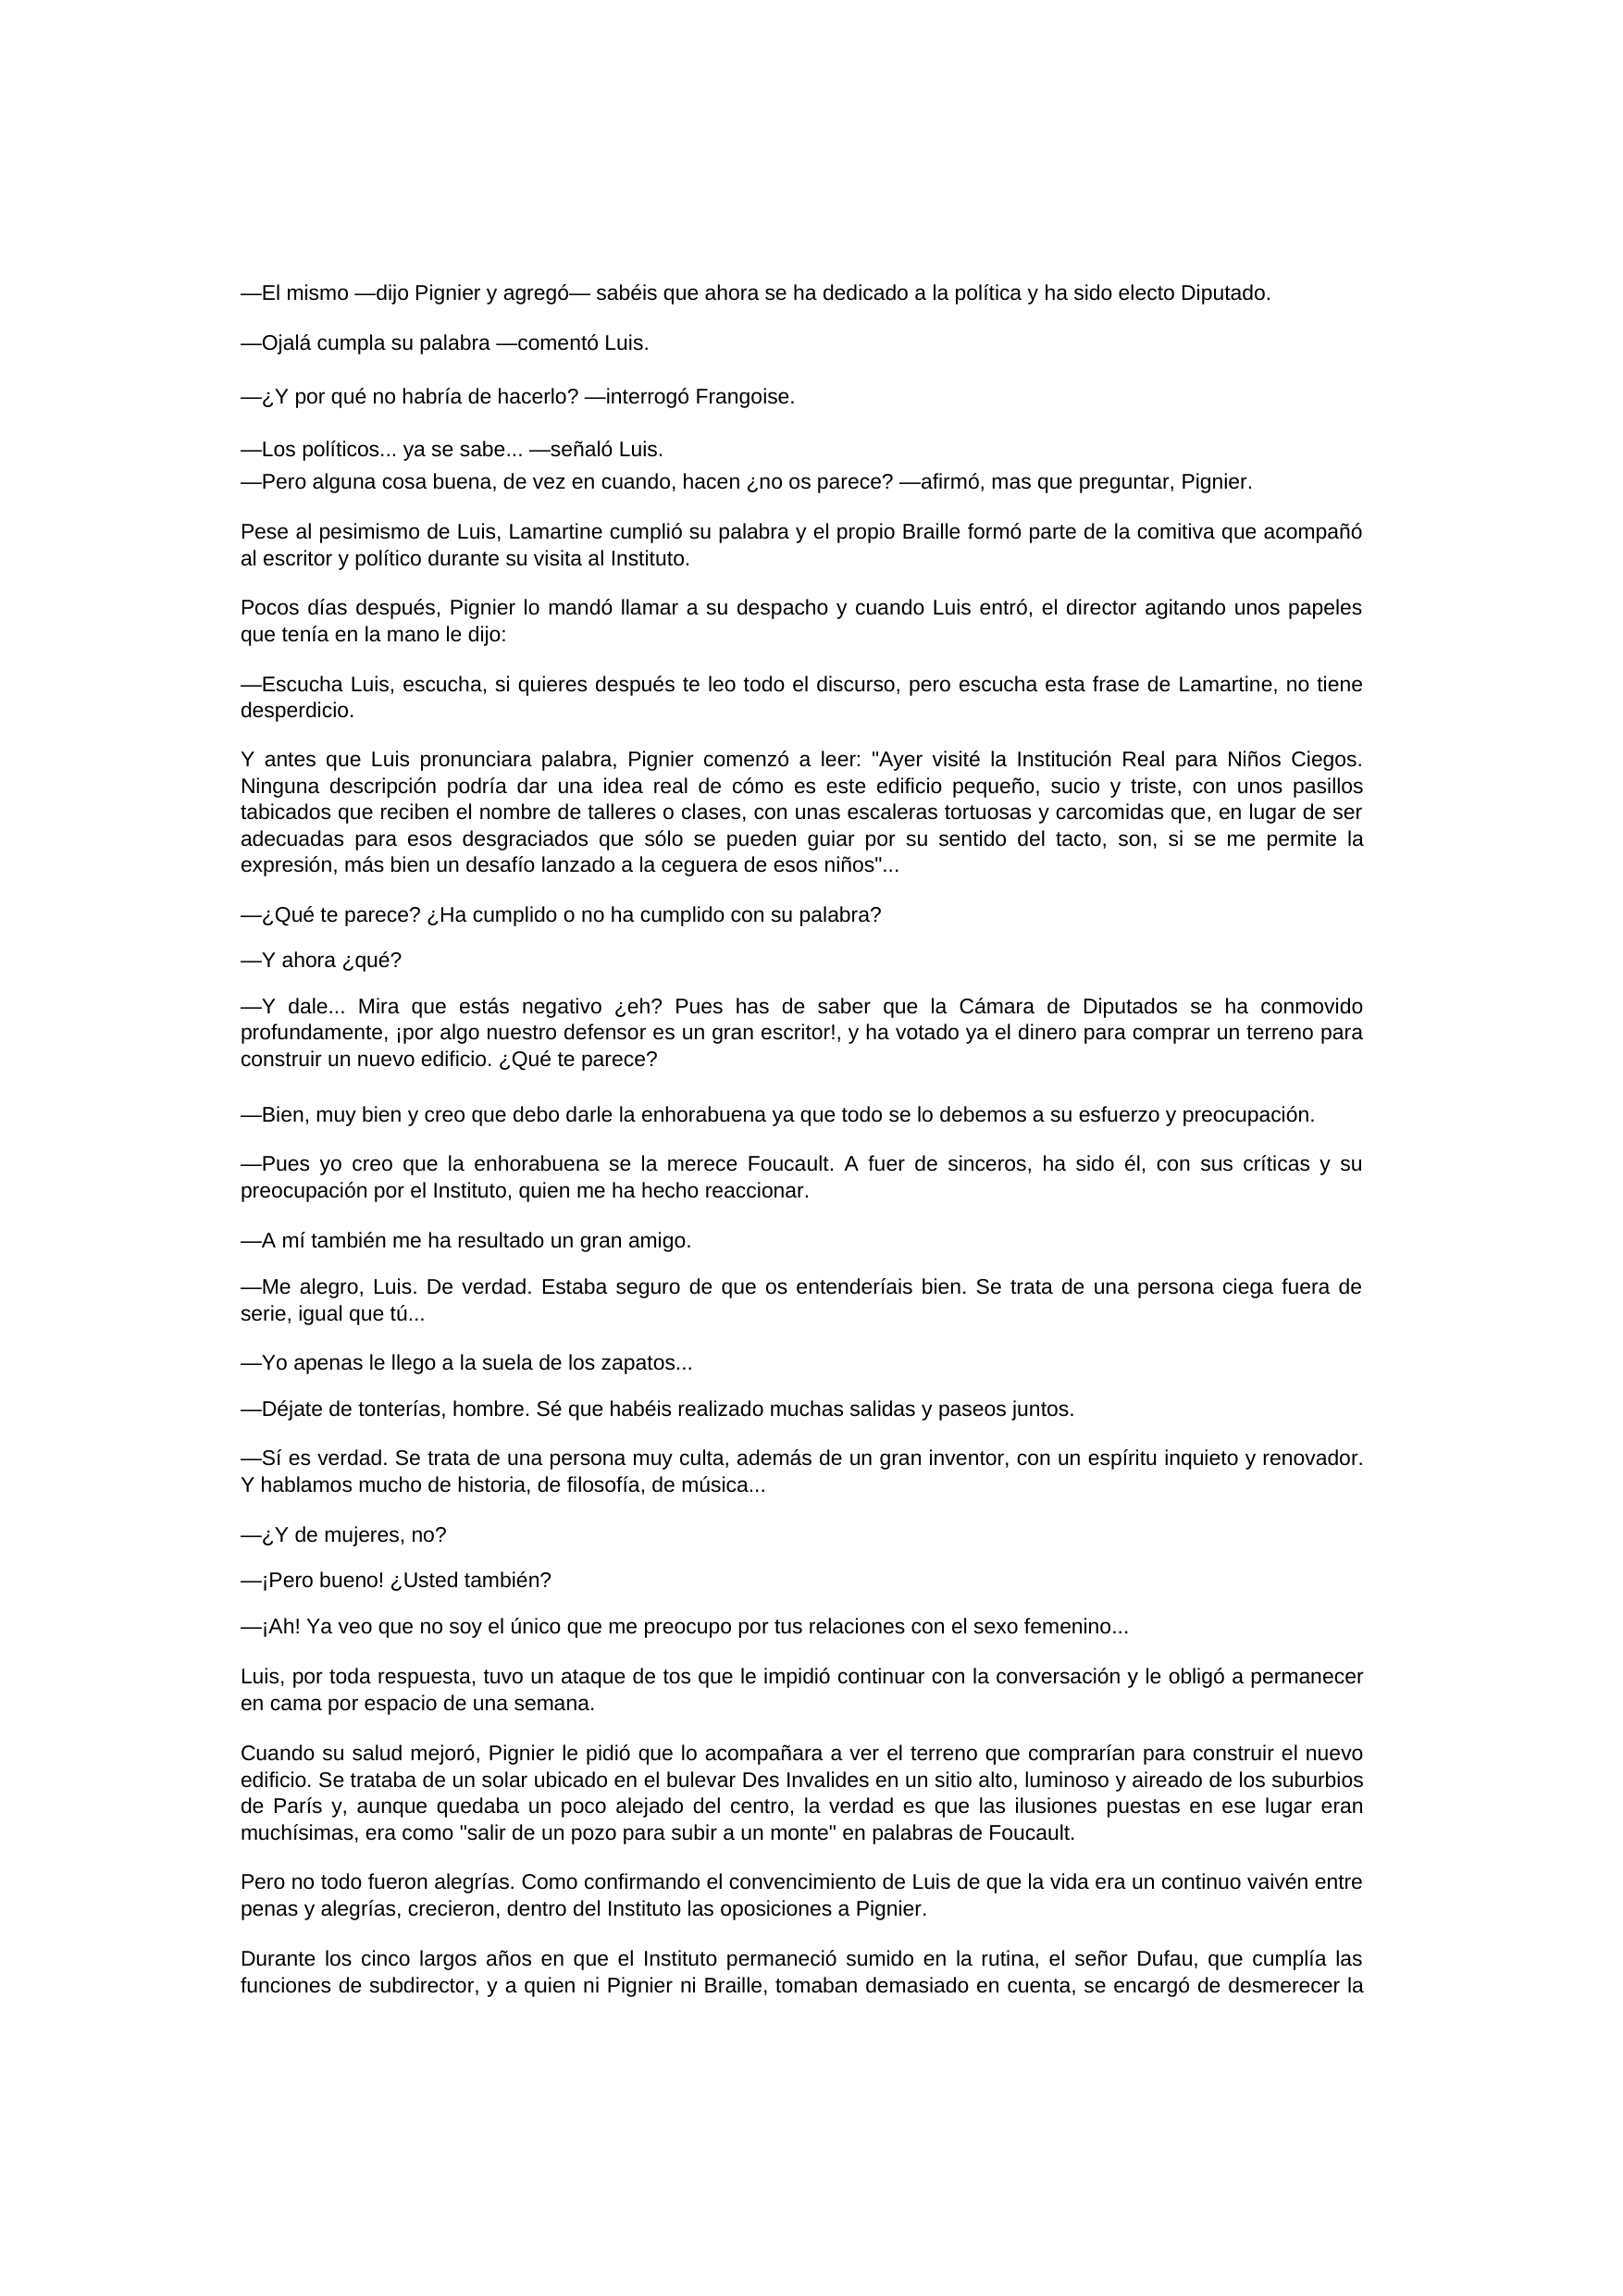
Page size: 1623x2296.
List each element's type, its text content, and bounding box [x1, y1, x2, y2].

text —Escucha Luis, escucha, si quieres después te leo todo el discurso, pero escucha esta frase de Lamartine, no tiene desperdicio. [241, 671, 1365, 723]
text —¿Qué te parece? ¿Ha cumplido o no ha cumplido con su palabra? [241, 905, 1367, 926]
text Cuando su salud mejoró, Pignier le pidió que lo acompañara a ver el terreno que comprarían para construir el nuevo edificio. Se trataba de un solar ubicado en el bulevar Des Invalides en un sitio alto, luminoso y aireado de los suburbios de París y, aunque quedaba un poco alejado del centro, la verdad es que las ilusiones puestas en ese lugar eran muchísimas, era como "salir de un pozo para subir a un monte" en palabras de Foucault. [241, 1739, 1365, 1845]
text —Bien, muy bien y creo que debo darle la enhorabuena ya que todo se lo debemos a su esfuerzo y preocupación. [241, 1100, 1365, 1127]
text —Sí es verdad. Se trata de una persona muy culta, además de un gran inventor, con un espíritu inquieto y renovador. Y hablamos mucho de historia, de filosofía, de música... [241, 1445, 1365, 1497]
text —Los políticos... ya se sabe... —señaló Luis. [241, 415, 1367, 467]
text —Y dale... Mira que estás negativo ¿eh? Pues has de saber que la Cámara de Diputados se ha conmovido profundamente, ¡por algo nuestro defensor es un gran escritor!, y ha votado ya el dinero para comprar un terreno para construir un nuevo edificio. ¿Qué te parece? [241, 992, 1365, 1072]
text —¡Ah! Ya veo que no soy el único que me preocupo por tus relaciones con el sexo femenino... [241, 1612, 1365, 1639]
text —Pues yo creo que la enhorabuena se la merece Foucault. A fuer de sinceros, ha sido él, con sus críticas y su preocupación por el Instituto, quien me ha hecho reaccionar. [241, 1149, 1365, 1203]
text —A mí también me ha resultado un gran amigo. [241, 1231, 1367, 1252]
text —¿Y de mujeres, no? [241, 1525, 1367, 1546]
text —Yo apenas le llego a la suela de los zapatos... [241, 1353, 1367, 1374]
text —Déjate de tonterías, hombre. Sé que habéis realizado muchas salidas y paseos juntos. [241, 1395, 1365, 1421]
text —El mismo —dijo Pignier y agregó— sabéis que ahora se ha dedicado a la política y ha sido electo Diputado. [241, 279, 1365, 306]
text —¡Pero bueno! ¿Usted también? [241, 1570, 1367, 1592]
text —Me alegro, Luis. De verdad. Estaba seguro de que os entenderíais bien. Se trata de una persona ciega fuera de serie, igual que tú... [241, 1273, 1365, 1326]
text Pero no todo fueron alegrías. Como confirmando el convencimiento de Luis de que la vida era un continuo vaivén entre penas y alegrías, crecieron, dentro del Instituto las oposiciones a Pignier. [241, 1868, 1365, 1921]
text Pese al pesimismo de Luis, Lamartine cumplió su palabra y el propio Braille formó parte de la comitiva que acompañó al escritor y político durante su visita al Instituto. [241, 518, 1365, 571]
text —¿Y por qué no habría de hacerlo? —interrogó Frangoise. [241, 361, 1367, 415]
text Luis, por toda respuesta, tuvo un ataque de tos que le impidió continuar con la conversación y le obligó a permanecer en cama por espacio de una semana. [241, 1662, 1365, 1716]
text Y antes que Luis pronunciara palabra, Pignier comenzó a leer: "Ayer visité la Institución Real para Niños Ciegos. Ninguna descripción podría dar una idea real de cómo es este edificio pequeño, sucio y triste, con unos pasillos tabicados que reciben el nombre de talleres o clases, con unas escaleras tortuosas y carcomidas que, en lugar de ser adecuadas para esos desgraciados que sólo se pueden guiar por su sentido del tacto, son, si se me permite la expresión, más bien un desafío lanzado a la ceguera de esos niños"... [241, 746, 1365, 877]
text —Ojalá cumpla su palabra —comentó Luis. [241, 308, 1367, 361]
text Pocos días después, Pignier lo mandó llamar a su despacho y cuando Luis entró, el director agitando unos papeles que tenía en la mano le dijo: [241, 593, 1365, 647]
text —Y ahora ¿qué? [241, 950, 1367, 972]
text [241, 1945, 1365, 1998]
text —Pero alguna cosa buena, de vez en cuando, hacen ¿no os parece? —afirmó, mas que preguntar, Pignier. [241, 467, 1365, 494]
